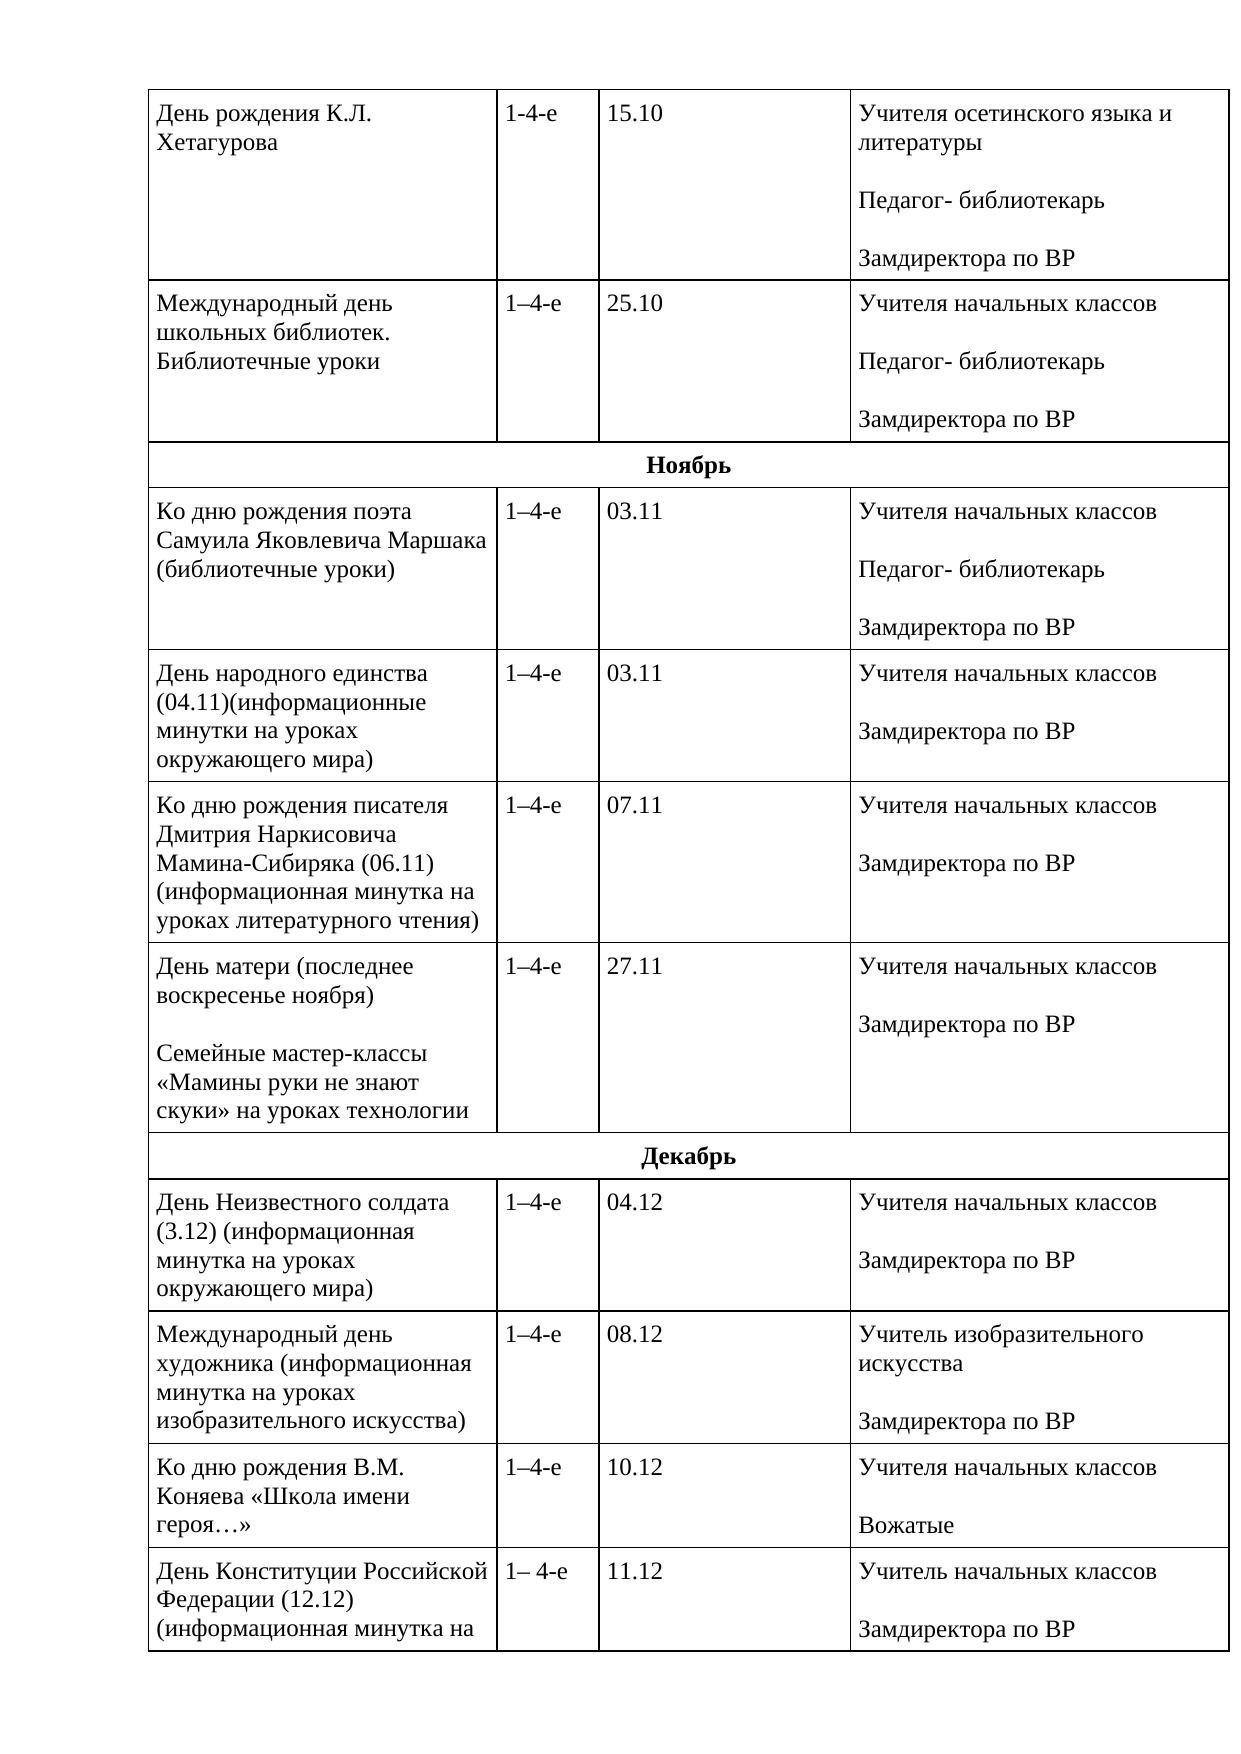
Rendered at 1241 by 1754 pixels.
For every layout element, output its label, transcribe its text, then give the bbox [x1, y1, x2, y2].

table_cell Ноябрь [149, 1032, 1228, 1076]
table_cell 1–4-е [498, 90, 598, 250]
table_cell Учителя начальных классов Педагог- библиотекарь Замдиректора по ВР [851, 1078, 1228, 1238]
table_cell Ко дню рождения поэта Самуила Яковлевича Маршака (библиотечные уроки) [149, 1078, 496, 1238]
table_cell 1-4-е [498, 680, 598, 868]
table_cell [851, 1533, 1228, 1663]
table_cell 14.10 [600, 576, 850, 678]
table_cell 1–4-е [498, 1533, 598, 1663]
table_cell 03.10 [600, 298, 850, 574]
table_cell 1–4-е [498, 1240, 598, 1370]
table_cell 1–4-е [498, 576, 598, 678]
table_cell День народного единства (04.11)(информационные минутки на уроках окружающего мира) [149, 1240, 496, 1370]
table_cell 1–4-е [498, 298, 598, 574]
table_cell 27.11 [600, 1533, 850, 1663]
table_cell 15.10 [600, 680, 850, 868]
table_cell В течение месяца [600, 90, 850, 250]
table_cell 03.11 [600, 1240, 850, 1370]
table_cell Правила кабинета [149, 90, 496, 250]
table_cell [149, 1533, 496, 1663]
table_cell Учителя начальных классов Педагог- библиотекарь Замдиректора по ВР [851, 870, 1228, 1030]
table_cell Международный день школьных библиотек. Библиотечные уроки [149, 870, 496, 1030]
table_cell День рождения К.Л. Хетагурова [149, 680, 496, 868]
table_cell Октябрь [149, 252, 1228, 296]
table_cell Учителя осетинского языка и литературы Педагог- библиотекарь Замдиректора по ВР [851, 680, 1228, 868]
table_cell 1–4-е [498, 1372, 598, 1531]
table_cell Учителя начальных классов Учителя-предметники Замдиректора по ВР [851, 90, 1228, 250]
table_cell 1–4-е [498, 870, 598, 1030]
table_cell Ко дню рождения писателя Дмитрия Наркисовича Мамина-Сибиряка (06.11) (информационная минутка на уроках литературного чтения) [149, 1372, 496, 1531]
table_cell 1–4-е [498, 1078, 598, 1238]
table_cell 03.11 [600, 1078, 850, 1238]
table_cell Учителя начальных классов Замдиректора по ВР [851, 1372, 1228, 1531]
table_cell Всемирный день математики (уроки-игры, уроки-соревнования) [149, 576, 496, 678]
table_cell Учителя начальных классов Замдиректора по ВР [851, 1240, 1228, 1370]
table_cell 25.10 [600, 870, 850, 1030]
table_cell 07.11 [600, 1372, 850, 1531]
table_cell Учителя начальных классов Учителя музыки Замдиректора по ВР Музыкальный руководитель [851, 298, 1228, 574]
table_cell Международный день музыки (информационная минутка на уроках музыки) [149, 298, 496, 574]
table_cell Учителя начальных классов Замдиректора по ВР [851, 576, 1228, 678]
